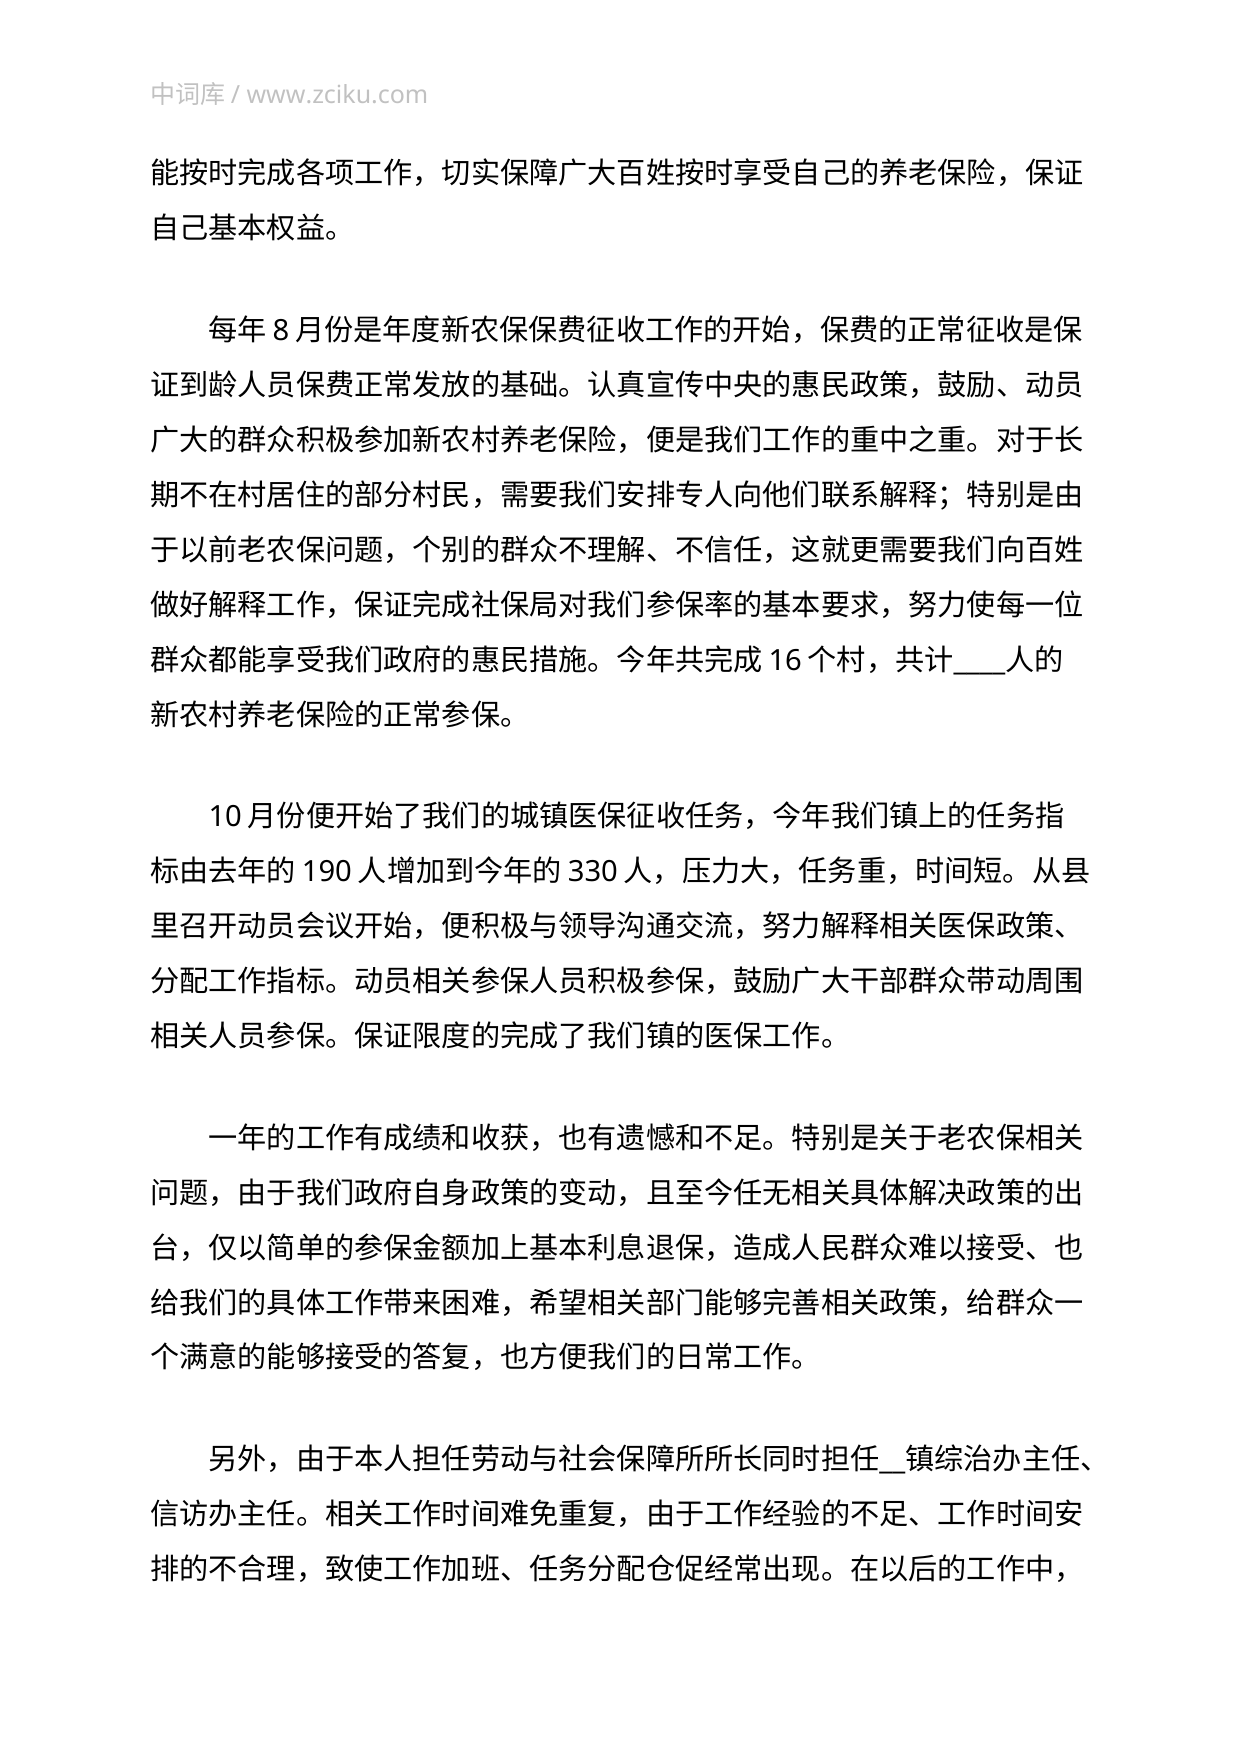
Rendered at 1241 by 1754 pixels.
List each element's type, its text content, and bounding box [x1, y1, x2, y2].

text 每年8月份是年度新农保保费征收工作的开始，保费的正常征收是保证到龄人员保费正常发放的基础。认真宣传中央的惠民政策，鼓励、动员广大的群众积极参加新农村养老保险，便是我们工作的重中之重。对于长期不在村居住的部分村民，需要我们安排专人向他们联系解释；特别是由于以前老农保问题，个别的群众不理解、不信任，这就更需要我们向百姓做好解释工作，保证完成社保局对我们参保率的基本要求，努力使每一位群众都能享受我们政府的惠民措施。今年共完成16个村，共计____人的新农村养老保险的正常参保。 [150, 307, 1090, 733]
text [150, 1436, 1090, 1588]
text 一年的工作有成绩和收获，也有遗憾和不足。特别是关于老农保相关问题，由于我们政府自身政策的变动，且至今任无相关具体解决政策的出台，仅以简单的参保金额加上基本利息退保，造成人民群众难以接受、也给我们的具体工作带来困难，希望相关部门能够完善相关政策，给群众一个满意的能够接受的答复，也方便我们的日常工作。 [150, 1114, 1090, 1376]
text 10月份便开始了我们的城镇医保征收任务，今年我们镇上的任务指标由去年的190人增加到今年的330人，压力大，任务重，时间短。从县里召开动员会议开始，便积极与领导沟通交流，努力解释相关医保政策、分配工作指标。动员相关参保人员积极参保，鼓励广大干部群众带动周围相关人员参保。保证限度的完成了我们镇的医保工作。 [150, 793, 1090, 1055]
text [150, 150, 1090, 247]
